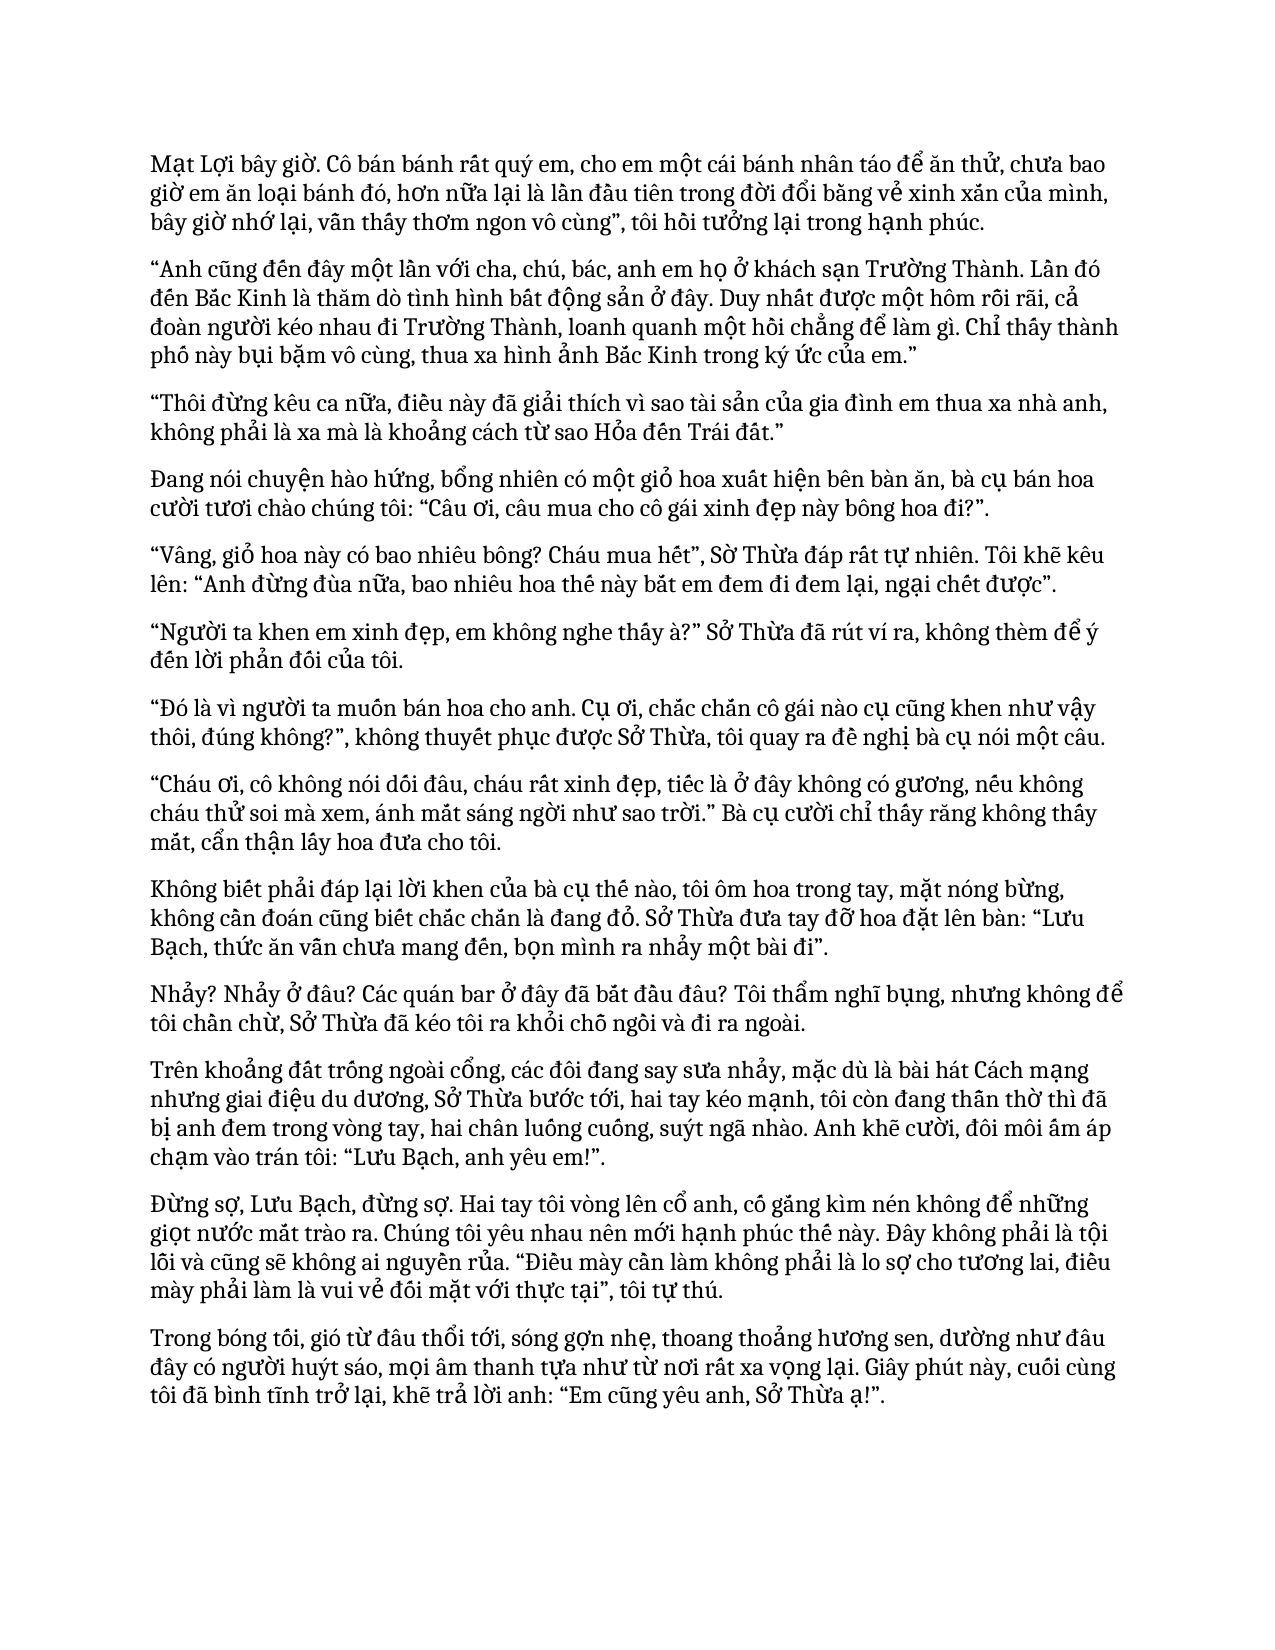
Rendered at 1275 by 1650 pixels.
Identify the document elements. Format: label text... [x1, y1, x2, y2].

text Nhảy? Nhảy ở đâu? Các quán bar ở đây đã bắt đầu đâu? Tôi thẩm nghĩ bụng, nhưng không để tôi chần chừ, Sở Thừa đã kéo tôi ra khỏi chỗ ngồi và đi ra ngoài. [150, 980, 1125, 1037]
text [150, 150, 1125, 236]
text “Người ta khen em xinh đẹp, em không nghe thấy à?” Sở Thừa đã rút ví ra, không thèm để ý đến lời phản đối của tôi. [150, 617, 1125, 675]
text “Đó là vì người ta muốn bán hoa cho anh. Cụ ơi, chắc chắn cô gái nào cụ cũng khen như vậy thôi, đúng không?”, không thuyết phục được Sở Thừa, tôi quay ra đề nghị bà cụ nói một câu. [150, 694, 1125, 751]
text “Anh cũng đến đây một lần với cha, chú, bác, anh em họ ở khách sạn Trường Thành. Lần đó đến Bắc Kinh là thăm dò tình hình bất động sản ở đây. Duy nhất được một hôm rỗi rãi, cả đoàn người kéo nhau đi Trường Thành, loanh quanh một hồi chẳng để làm gì. Chỉ thấy thành phố này bụi bặm vô cùng, thua xa hình ảnh Bắc Kinh trong ký ức của em.” [150, 255, 1125, 370]
text Trên khoảng đất trống ngoài cổng, các đôi đang say sưa nhảy, mặc dù là bài hát Cách mạng nhưng giai điệu du dương, Sở Thừa bước tới, hai tay kéo mạnh, tôi còn đang thẫn thờ thì đã bị anh đem trong vòng tay, hai chân luống cuống, suýt ngã nhào. Anh khẽ cười, đôi môi ấm áp chạm vào trán tôi: “Lưu Bạch, anh yêu em!”. [150, 1056, 1125, 1171]
text Trong bóng tối, gió từ đâu thổi tới, sóng gợn nhẹ, thoang thoảng hương sen, dường như đâu đây có người huýt sáo, mọi âm thanh tựa như từ nơi rất xa vọng lại. Giây phút này, cuối cùng tôi đã bình tĩnh trở lại, khẽ trả lời anh: “Em cũng yêu anh, Sở Thừa ạ!”. [150, 1324, 1125, 1467]
text “Thôi đừng kêu ca nữa, điều này đã giải thích vì sao tài sản của gia đình em thua xa nhà anh, không phải là xa mà là khoảng cách từ sao Hỏa đến Trái đất.” [150, 389, 1125, 446]
text Đừng sợ, Lưu Bạch, đừng sợ. Hai tay tôi vòng lên cổ anh, cố gắng kìm nén không để những giọt nước mắt trào ra. Chúng tôi yêu nhau nên mới hạnh phúc thế này. Đây không phải là tội lỗi và cũng sẽ không ai nguyền rủa. “Điều mày cần làm không phải là lo sợ cho tương lai, điều mày phải làm là vui vẻ đối mặt với thực tại”, tôi tự thú. [150, 1190, 1125, 1305]
text Đang nói chuyện hào hứng, bổng nhiên có một giỏ hoa xuất hiện bên bàn ăn, bà cụ bán hoa cười tươi chào chúng tôi: “Câu ơi, câu mua cho cô gái xinh đẹp này bông hoa đi?”. [150, 465, 1125, 522]
text “Cháu ơi, cô không nói dối đâu, cháu rất xinh đẹp, tiếc là ở đây không có gương, nếu không cháu thử soi mà xem, ánh mắt sáng ngời như sao trời.” Bà cụ cười chỉ thấy răng không thấy mắt, cẩn thận lấy hoa đưa cho tôi. [150, 770, 1125, 856]
text “Vâng, giỏ hoa này có bao nhiêu bông? Cháu mua hết”, Sờ Thừa đáp rất tự nhiên. Tôi khẽ kêu lên: “Anh đừng đùa nữa, bao nhiêu hoa thế này bắt em đem đi đem lại, ngại chết được”. [150, 541, 1125, 599]
text Không biết phải đáp lại lời khen của bà cụ thế nào, tôi ôm hoa trong tay, mặt nóng bừng, không cần đoán cũng biết chắc chắn là đang đỏ. Sở Thừa đưa tay đỡ hoa đặt lên bàn: “Lưu Bạch, thức ăn vẫn chưa mang đến, bọn mình ra nhảy một bài đi”. [150, 875, 1125, 961]
